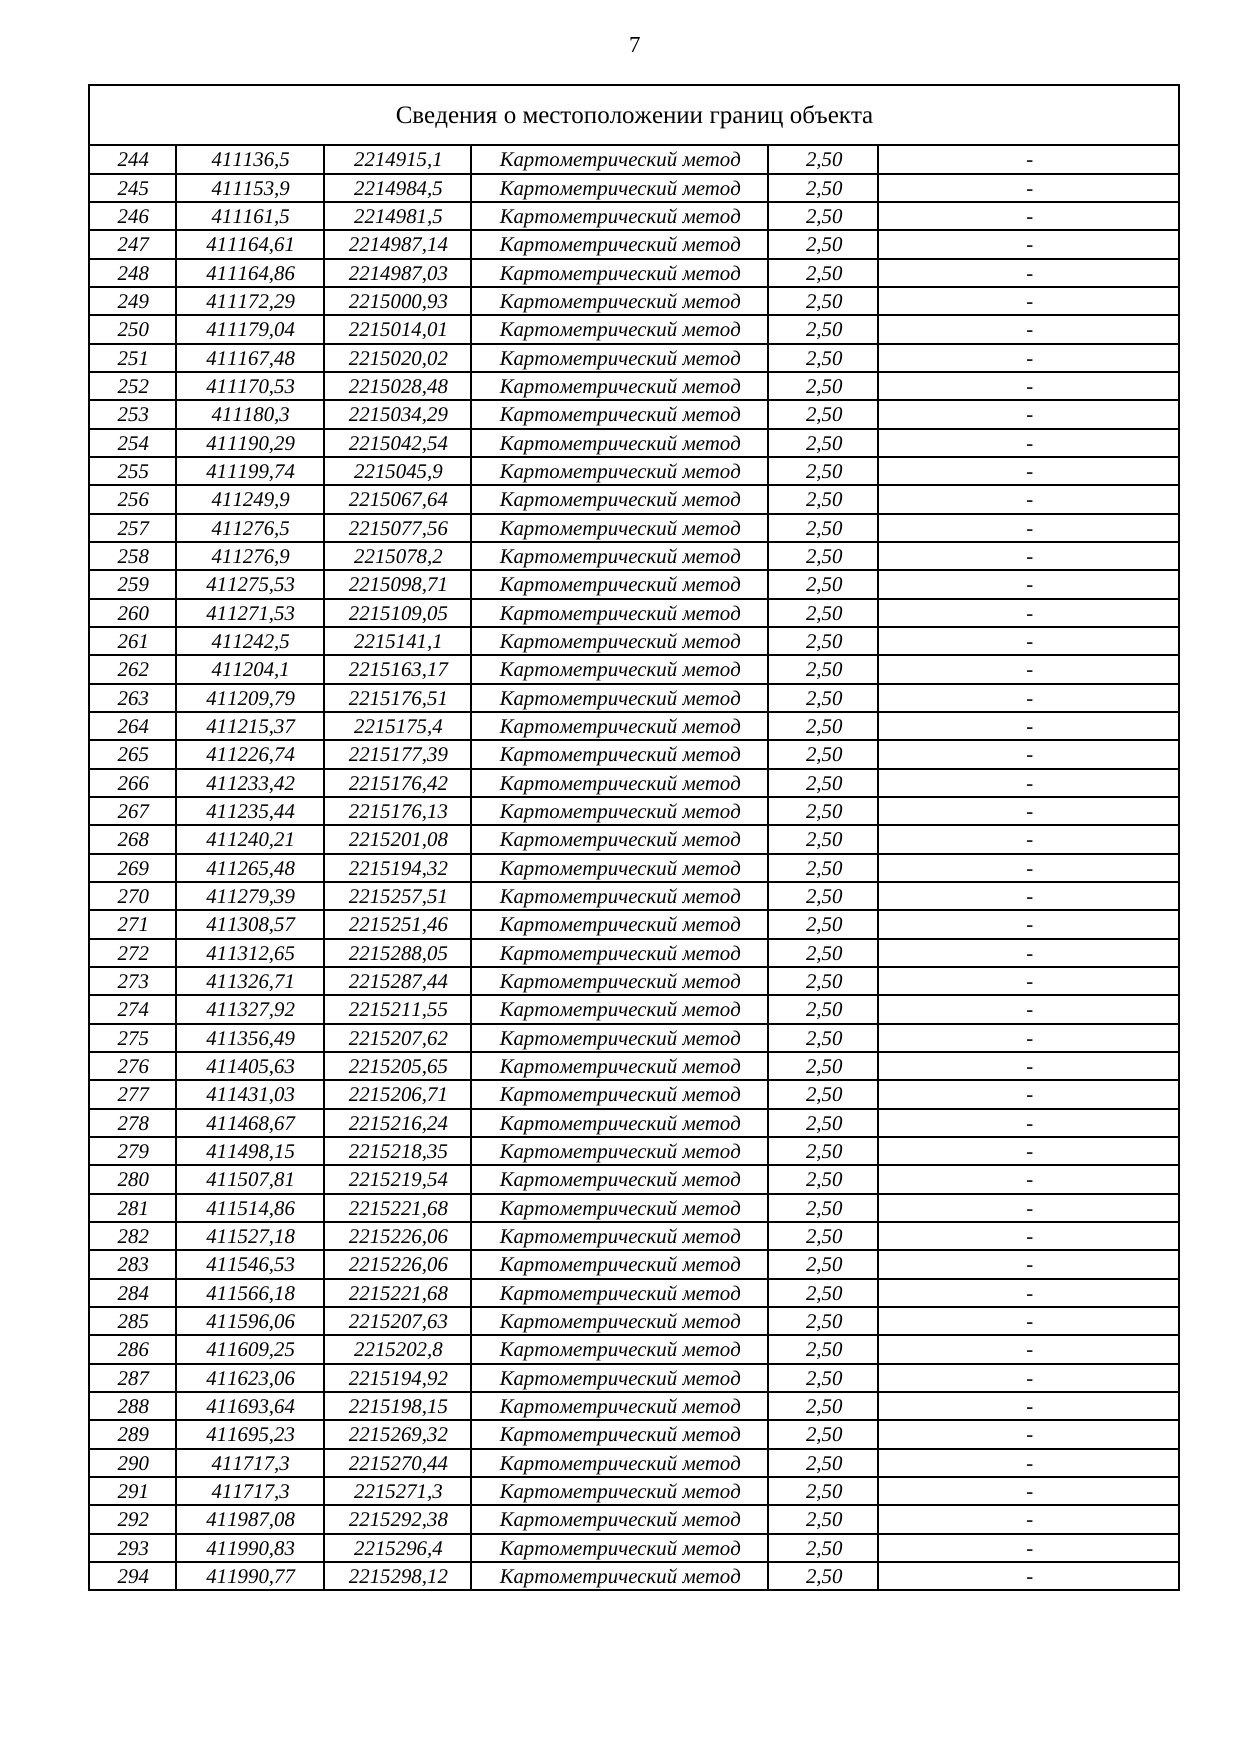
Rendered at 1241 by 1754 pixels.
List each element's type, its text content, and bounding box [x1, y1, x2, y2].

table_cell Картометрический метод [472, 1138, 767, 1164]
table_cell 411180,3 [177, 401, 323, 428]
table_cell 411695,23 [177, 1421, 323, 1448]
table_cell 2215020,02 [325, 345, 470, 371]
table_cell - [879, 1450, 1178, 1476]
table_cell 287 [90, 1365, 175, 1391]
table_cell Картометрический метод [472, 1336, 767, 1363]
table_cell 2214984,5 [325, 175, 470, 201]
table_cell 283 [90, 1251, 175, 1278]
table_cell 2215028,48 [325, 373, 470, 399]
table_cell 2215176,51 [325, 685, 470, 711]
table_cell 2,50 [769, 1110, 877, 1136]
table_cell 2215042,54 [325, 430, 470, 456]
table_cell 411233,42 [177, 770, 323, 796]
table_cell Картометрический метод [472, 543, 767, 569]
table_cell 2215219,54 [325, 1166, 470, 1193]
table_cell - [879, 316, 1178, 343]
table_cell 2,50 [769, 628, 877, 654]
table_cell Картометрический метод [472, 231, 767, 258]
table_cell Картометрический метод [472, 826, 767, 853]
table_cell 2,50 [769, 996, 877, 1023]
table_cell 2215218,35 [325, 1138, 470, 1164]
table_cell 2,50 [769, 1393, 877, 1419]
table_cell 2,50 [769, 288, 877, 314]
table_cell 411204,1 [177, 656, 323, 683]
table_cell 247 [90, 231, 175, 258]
table_cell 263 [90, 685, 175, 711]
table_cell 2215221,68 [325, 1195, 470, 1221]
table_cell Картометрический метод [472, 1251, 767, 1278]
table_cell 411546,53 [177, 1251, 323, 1278]
table_cell - [879, 1365, 1178, 1391]
table_cell 411405,63 [177, 1053, 323, 1079]
table_cell 2,50 [769, 1478, 877, 1504]
table_cell Картометрический метод [472, 1506, 767, 1533]
table_cell Картометрический метод [472, 1563, 767, 1589]
table_cell - [879, 175, 1178, 201]
table_cell 266 [90, 770, 175, 796]
table_cell - [879, 288, 1178, 314]
table_cell 2,50 [769, 1025, 877, 1051]
table_cell 280 [90, 1166, 175, 1193]
table_cell 411172,29 [177, 288, 323, 314]
table_cell Картометрический метод [472, 1025, 767, 1051]
table_cell 411209,79 [177, 685, 323, 711]
table_cell - [879, 543, 1178, 569]
table_cell 2215077,56 [325, 515, 470, 541]
table_cell 2215206,71 [325, 1081, 470, 1108]
table_cell 2215216,24 [325, 1110, 470, 1136]
table_cell 411167,48 [177, 345, 323, 371]
table_cell - [879, 1280, 1178, 1306]
table_cell 267 [90, 798, 175, 824]
table_cell 411431,03 [177, 1081, 323, 1108]
table_cell 2215270,44 [325, 1450, 470, 1476]
table_cell - [879, 685, 1178, 711]
table_cell 2215078,2 [325, 543, 470, 569]
table_cell - [879, 1166, 1178, 1193]
table_cell - [879, 146, 1178, 173]
table_cell 411566,18 [177, 1280, 323, 1306]
table_cell Картометрический метод [472, 685, 767, 711]
table_cell 411609,25 [177, 1336, 323, 1363]
table_cell 2,50 [769, 911, 877, 938]
table_cell 2215251,46 [325, 911, 470, 938]
table_cell 2214915,1 [325, 146, 470, 173]
table_cell Картометрический метод [472, 798, 767, 824]
table_cell 411990,77 [177, 1563, 323, 1589]
table_cell Картометрический метод [472, 1535, 767, 1561]
table_cell - [879, 430, 1178, 456]
table_cell 2,50 [769, 1053, 877, 1079]
table_cell Картометрический метод [472, 175, 767, 201]
table_cell 279 [90, 1138, 175, 1164]
table_cell 260 [90, 600, 175, 626]
table_cell 272 [90, 940, 175, 966]
table_cell 250 [90, 316, 175, 343]
table_cell 2215177,39 [325, 741, 470, 768]
table_cell Картометрический метод [472, 1081, 767, 1108]
table_cell Картометрический метод [472, 515, 767, 541]
table_cell 2,50 [769, 1081, 877, 1108]
table_cell - [879, 1110, 1178, 1136]
table_cell 2,50 [769, 1251, 877, 1278]
table_cell - [879, 1053, 1178, 1079]
table_cell 2215141,1 [325, 628, 470, 654]
table_cell Картометрический метод [472, 373, 767, 399]
table_cell 2215288,05 [325, 940, 470, 966]
table_cell 411312,65 [177, 940, 323, 966]
table_cell 294 [90, 1563, 175, 1589]
table_cell 411265,48 [177, 855, 323, 881]
table_cell Картометрический метод [472, 203, 767, 229]
table_cell 2215298,12 [325, 1563, 470, 1589]
table_cell Картометрический метод [472, 571, 767, 598]
table_cell Картометрический метод [472, 883, 767, 909]
table_cell 282 [90, 1223, 175, 1249]
table_cell - [879, 883, 1178, 909]
table_cell 411271,53 [177, 600, 323, 626]
table_cell Картометрический метод [472, 1450, 767, 1476]
table_cell Картометрический метод [472, 1421, 767, 1448]
table_cell 2215045,9 [325, 458, 470, 484]
table_cell 286 [90, 1336, 175, 1363]
table_cell 2,50 [769, 231, 877, 258]
table_cell 248 [90, 260, 175, 286]
table_cell Картометрический метод [472, 1308, 767, 1334]
table_cell 411190,29 [177, 430, 323, 456]
table_cell 2,50 [769, 1195, 877, 1221]
table_cell 285 [90, 1308, 175, 1334]
table_cell Картометрический метод [472, 741, 767, 768]
table_cell 2215207,63 [325, 1308, 470, 1334]
table_cell 2,50 [769, 1308, 877, 1334]
table_cell 2,50 [769, 968, 877, 994]
table_cell 2,50 [769, 600, 877, 626]
table_cell 2,50 [769, 741, 877, 768]
table_cell - [879, 1308, 1178, 1334]
table_cell - [879, 458, 1178, 484]
table_cell 2215098,71 [325, 571, 470, 598]
table_cell 256 [90, 486, 175, 513]
table_cell 2215226,06 [325, 1251, 470, 1278]
table_cell 255 [90, 458, 175, 484]
table_cell 2,50 [769, 855, 877, 881]
table_cell 2215221,68 [325, 1280, 470, 1306]
table_cell 411153,9 [177, 175, 323, 201]
table_cell 2215014,01 [325, 316, 470, 343]
table_cell 411990,83 [177, 1535, 323, 1561]
table_cell - [879, 1081, 1178, 1108]
table_cell 271 [90, 911, 175, 938]
table_cell 2215109,05 [325, 600, 470, 626]
table_cell - [879, 911, 1178, 938]
table_cell 274 [90, 996, 175, 1023]
table_cell 261 [90, 628, 175, 654]
table_cell 259 [90, 571, 175, 598]
table_cell 2215176,13 [325, 798, 470, 824]
table_cell 244 [90, 146, 175, 173]
table_cell 265 [90, 741, 175, 768]
table_cell Картометрический метод [472, 1195, 767, 1221]
table_cell 281 [90, 1195, 175, 1221]
table_cell 270 [90, 883, 175, 909]
table_cell - [879, 1506, 1178, 1533]
table_cell 411279,39 [177, 883, 323, 909]
table_cell 2,50 [769, 656, 877, 683]
table_cell - [879, 628, 1178, 654]
table_cell - [879, 1535, 1178, 1561]
table_cell 2,50 [769, 1506, 877, 1533]
table_cell - [879, 600, 1178, 626]
table_cell 284 [90, 1280, 175, 1306]
table_cell - [879, 826, 1178, 853]
table_cell 2,50 [769, 175, 877, 201]
table_cell Картометрический метод [472, 713, 767, 739]
table_cell 2214987,14 [325, 231, 470, 258]
table_cell 411693,64 [177, 1393, 323, 1419]
table_cell 411717,3 [177, 1450, 323, 1476]
table_cell 411170,53 [177, 373, 323, 399]
table_cell Картометрический метод [472, 260, 767, 286]
table_cell 2,50 [769, 1563, 877, 1589]
table_cell 2,50 [769, 146, 877, 173]
table_cell 411987,08 [177, 1506, 323, 1533]
table_cell Картометрический метод [472, 996, 767, 1023]
table_cell Картометрический метод [472, 401, 767, 428]
table_cell Картометрический метод [472, 968, 767, 994]
table_cell Картометрический метод [472, 940, 767, 966]
table_cell 2,50 [769, 1138, 877, 1164]
table_cell 2,50 [769, 1166, 877, 1193]
table_cell 262 [90, 656, 175, 683]
table_cell 411468,67 [177, 1110, 323, 1136]
table_cell - [879, 855, 1178, 881]
table_cell 276 [90, 1053, 175, 1079]
table_cell 2,50 [769, 1535, 877, 1561]
table_cell 2,50 [769, 826, 877, 853]
table_cell - [879, 713, 1178, 739]
table_cell 2,50 [769, 940, 877, 966]
table_cell - [879, 1478, 1178, 1504]
table_cell 291 [90, 1478, 175, 1504]
table_cell 411179,04 [177, 316, 323, 343]
table_cell 293 [90, 1535, 175, 1561]
table_cell Картометрический метод [472, 911, 767, 938]
table_cell - [879, 260, 1178, 286]
table_cell - [879, 515, 1178, 541]
table_cell 253 [90, 401, 175, 428]
table_cell 268 [90, 826, 175, 853]
table_cell Картометрический метод [472, 1223, 767, 1249]
table_cell - [879, 373, 1178, 399]
table_cell 2,50 [769, 770, 877, 796]
table_cell 2215067,64 [325, 486, 470, 513]
table_cell Картометрический метод [472, 146, 767, 173]
table_cell Картометрический метод [472, 458, 767, 484]
table_cell 278 [90, 1110, 175, 1136]
table_cell 292 [90, 1506, 175, 1533]
table_cell 411308,57 [177, 911, 323, 938]
table_cell Картометрический метод [472, 1393, 767, 1419]
table_cell 2215202,8 [325, 1336, 470, 1363]
table_cell Картометрический метод [472, 1478, 767, 1504]
table_cell 275 [90, 1025, 175, 1051]
table_cell 411240,21 [177, 826, 323, 853]
table_cell 2,50 [769, 1365, 877, 1391]
table_cell 2,50 [769, 1336, 877, 1363]
table_cell 258 [90, 543, 175, 569]
table_cell 2,50 [769, 798, 877, 824]
table_cell 411596,06 [177, 1308, 323, 1334]
table_cell - [879, 571, 1178, 598]
table_cell 411275,53 [177, 571, 323, 598]
table_cell 2215287,44 [325, 968, 470, 994]
table_cell - [879, 1421, 1178, 1448]
table_cell 273 [90, 968, 175, 994]
table_cell 2,50 [769, 883, 877, 909]
table_cell 411215,37 [177, 713, 323, 739]
table_cell Картометрический метод [472, 628, 767, 654]
table_cell 411326,71 [177, 968, 323, 994]
table_cell 2215163,17 [325, 656, 470, 683]
table_cell 2,50 [769, 316, 877, 343]
table_cell 2,50 [769, 260, 877, 286]
table_cell 411717,3 [177, 1478, 323, 1504]
table_cell - [879, 1195, 1178, 1221]
table_cell 245 [90, 175, 175, 201]
table_cell 2,50 [769, 1450, 877, 1476]
table_cell - [879, 401, 1178, 428]
table_cell 257 [90, 515, 175, 541]
table_cell 411623,06 [177, 1365, 323, 1391]
table_cell 2,50 [769, 713, 877, 739]
table_cell 2,50 [769, 1280, 877, 1306]
table_cell Картометрический метод [472, 316, 767, 343]
table_cell 2,50 [769, 1223, 877, 1249]
table_cell - [879, 798, 1178, 824]
table_cell 254 [90, 430, 175, 456]
table_cell 252 [90, 373, 175, 399]
table_cell 2215269,32 [325, 1421, 470, 1448]
table_cell Картометрический метод [472, 770, 767, 796]
table_cell - [879, 1251, 1178, 1278]
table_cell 411235,44 [177, 798, 323, 824]
table_cell 2,50 [769, 401, 877, 428]
table_cell 2215257,51 [325, 883, 470, 909]
table_cell - [879, 996, 1178, 1023]
table_cell 2214981,5 [325, 203, 470, 229]
table_cell 411164,86 [177, 260, 323, 286]
table_cell - [879, 231, 1178, 258]
table_cell 2,50 [769, 571, 877, 598]
table_cell 2,50 [769, 1421, 877, 1448]
table_cell 2215198,15 [325, 1393, 470, 1419]
table_cell - [879, 1393, 1178, 1419]
table_cell 2215034,29 [325, 401, 470, 428]
table_cell 2215296,4 [325, 1535, 470, 1561]
table_cell - [879, 1223, 1178, 1249]
table_cell 411356,49 [177, 1025, 323, 1051]
table_cell 2215194,92 [325, 1365, 470, 1391]
table_cell 411226,74 [177, 741, 323, 768]
table_cell 2215211,55 [325, 996, 470, 1023]
table_cell 2215271,3 [325, 1478, 470, 1504]
table_cell 290 [90, 1450, 175, 1476]
table_cell 2,50 [769, 685, 877, 711]
table_cell 2,50 [769, 458, 877, 484]
table_cell 411199,74 [177, 458, 323, 484]
table_cell 2215201,08 [325, 826, 470, 853]
table_cell - [879, 1138, 1178, 1164]
table_cell 411136,5 [177, 146, 323, 173]
table_cell Картометрический метод [472, 656, 767, 683]
table_cell 2215292,38 [325, 1506, 470, 1533]
table_cell 411249,9 [177, 486, 323, 513]
table_cell 411514,86 [177, 1195, 323, 1221]
table_cell 411276,9 [177, 543, 323, 569]
table_cell 2215207,62 [325, 1025, 470, 1051]
table_cell 411507,81 [177, 1166, 323, 1193]
table_cell - [879, 741, 1178, 768]
table_cell 2,50 [769, 486, 877, 513]
table_cell 249 [90, 288, 175, 314]
table_cell 411164,61 [177, 231, 323, 258]
table_cell 2215000,93 [325, 288, 470, 314]
table_cell - [879, 1563, 1178, 1589]
table_cell 2,50 [769, 515, 877, 541]
table_cell Картометрический метод [472, 345, 767, 371]
table_cell 2,50 [769, 203, 877, 229]
table_cell 269 [90, 855, 175, 881]
table_cell - [879, 968, 1178, 994]
table_cell 277 [90, 1081, 175, 1108]
table_cell - [879, 1025, 1178, 1051]
table_cell 411242,5 [177, 628, 323, 654]
table_cell 411276,5 [177, 515, 323, 541]
table_cell 2215205,65 [325, 1053, 470, 1079]
table_cell - [879, 1336, 1178, 1363]
table_cell - [879, 345, 1178, 371]
table_cell 2,50 [769, 543, 877, 569]
table_cell Картометрический метод [472, 1053, 767, 1079]
table_cell Картометрический метод [472, 486, 767, 513]
table_cell Картометрический метод [472, 430, 767, 456]
table_cell Картометрический метод [472, 288, 767, 314]
table_cell Картометрический метод [472, 855, 767, 881]
table_cell 2215194,32 [325, 855, 470, 881]
table_cell Картометрический метод [472, 1280, 767, 1306]
table_cell 246 [90, 203, 175, 229]
table_cell - [879, 203, 1178, 229]
table_cell Картометрический метод [472, 1110, 767, 1136]
table_cell 2214987,03 [325, 260, 470, 286]
table_cell 288 [90, 1393, 175, 1419]
table_cell Картометрический метод [472, 1166, 767, 1193]
table_cell 2215176,42 [325, 770, 470, 796]
table_cell 2215226,06 [325, 1223, 470, 1249]
table_cell 411498,15 [177, 1138, 323, 1164]
table_cell - [879, 770, 1178, 796]
table_cell 2,50 [769, 373, 877, 399]
table_cell 2,50 [769, 430, 877, 456]
table_cell 411327,92 [177, 996, 323, 1023]
table_cell Картометрический метод [472, 600, 767, 626]
table_cell - [879, 486, 1178, 513]
table_cell 251 [90, 345, 175, 371]
table_cell 2215175,4 [325, 713, 470, 739]
table_cell Картометрический метод [472, 1365, 767, 1391]
table_header Сведения о местоположении границ объекта [90, 86, 1178, 144]
table_cell 289 [90, 1421, 175, 1448]
table_cell 411161,5 [177, 203, 323, 229]
table_cell - [879, 940, 1178, 966]
table_cell 264 [90, 713, 175, 739]
table_cell 2,50 [769, 345, 877, 371]
table_cell 411527,18 [177, 1223, 323, 1249]
table_cell - [879, 656, 1178, 683]
